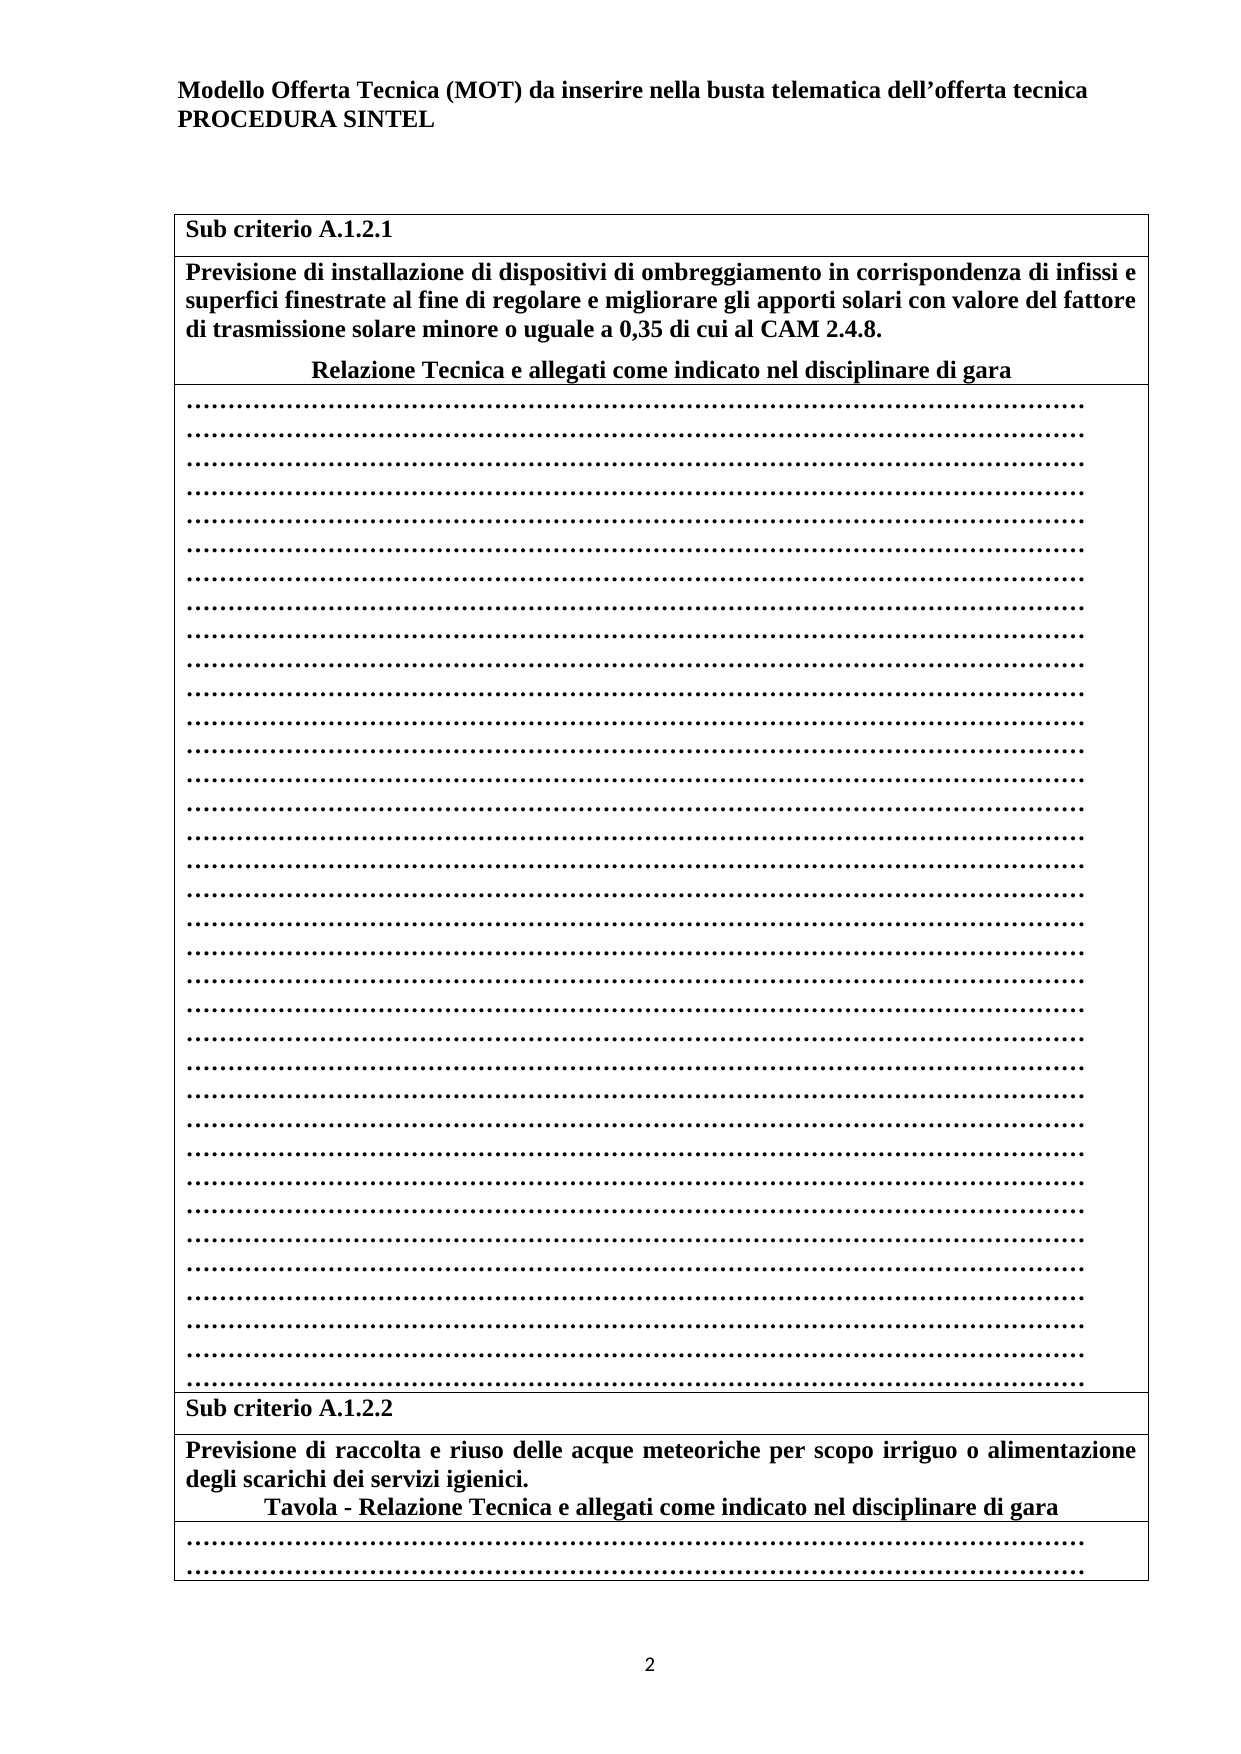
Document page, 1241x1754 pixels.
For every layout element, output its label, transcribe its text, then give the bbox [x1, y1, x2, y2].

table_header Sub criterio A.1.2.1 [175, 215, 1148, 256]
table_cell ……………………………………………………………………………………………… ……………………………………………………………………………………………… ……………………………………………………………………………………………… ……………………………………………………………………………………………… ……………………………………………………………………………………………… ……………………………………………………………………………………………… ……………………………………………………………………………………………… ……………………………………………………………………………………………… ……………………………………………………………………………………………… ……………………………………………………………………………………………… ……………………………………………………………………………………………… ……………………………………………………………………………………………… ……………………………………………………………………………………………… ……………………………………………………………………………………………… ……………………………………………………………………………………………… ……………………………………………………………………………………………… ……………………………………………………………………………………………… ……………………………………………………………………………………………… ……………………………………………………………………………………………… ……………………………………………………………………………………………… ……………………………………………………………………………………………… ……………………………………………………………………………………………… ……………………………………………………………………………………………… ……………………………………………………………………………………………… ……………………………………………………………………………………………… ……………………………………………………………………………………………… ……………………………………………………………………………………………… ……………………………………………………………………………………………… ……………………………………………………………………………………………… ……………………………………………………………………………………………… ……………………………………………………………………………………………… ……………………………………………………………………………………………… ……………………………………………………………………………………………… ……………………………………………………………………………………………… ……………………………………………………………………………………………… [175, 385, 1148, 1392]
table_cell Previsione di raccolta e riuso delle acque meteoriche per scopo irriguo o alimentazione degli scarichi dei servizi igienici. Tavola - Relazione Tecnica e allegati come indicato nel disciplinare di gara [175, 1435, 1148, 1521]
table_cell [175, 1522, 1148, 1580]
table_cell Previsione di installazione di dispositivi di ombreggiamento in corrispondenza di infissi e superfici finestrate al fine di regolare e migliorare gli apporti solari con valore del fattore di trasmissione solare minore o uguale a 0,35 di cui al CAM 2.4.8. Relazione Tecnica e allegati come indicato nel disciplinare di gara [175, 257, 1148, 384]
table_cell Sub criterio A.1.2.2 [175, 1393, 1148, 1434]
